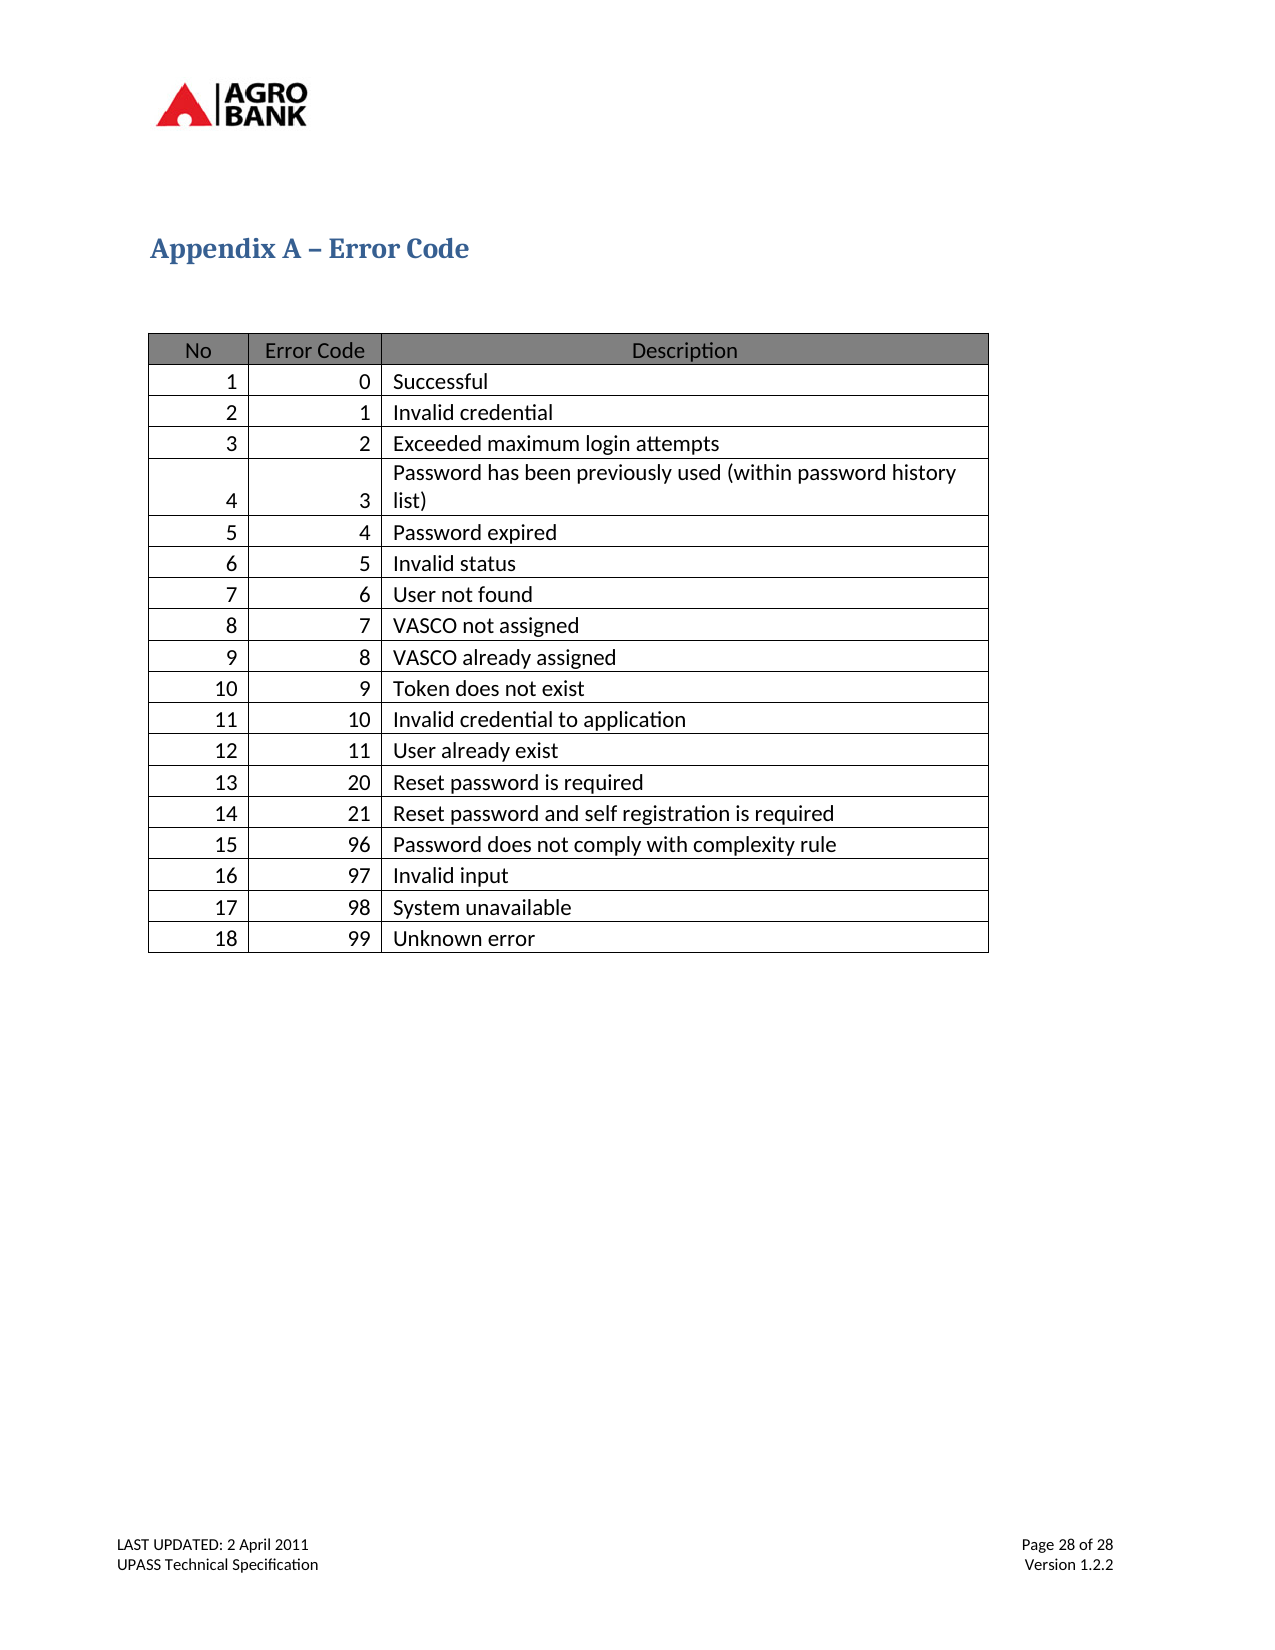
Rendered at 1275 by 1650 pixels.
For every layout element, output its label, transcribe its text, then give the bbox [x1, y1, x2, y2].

table_cell 9 [149, 641, 248, 671]
table_cell Password expired [382, 516, 988, 546]
table_cell 11 [149, 703, 248, 733]
table_cell VASCO already assigned [382, 641, 988, 671]
table_cell Invalid input [382, 859, 988, 889]
table_cell 99 [249, 922, 381, 952]
table_cell Password does not comply with complexity rule [382, 828, 988, 858]
table_cell VASCO not assigned [382, 609, 988, 639]
table_cell 97 [249, 859, 381, 889]
table_cell Token does not exist [382, 672, 988, 702]
table_cell Invalid credential to application [382, 703, 988, 733]
table_cell 3 [149, 427, 248, 457]
table_header No [149, 334, 248, 364]
subtitle Appendix A – Error Code [150, 232, 1125, 266]
table_cell 96 [249, 828, 381, 858]
table_cell 98 [249, 891, 381, 921]
table_cell 4 [249, 516, 381, 546]
table_cell 18 [149, 922, 248, 952]
picture [150, 75, 311, 131]
table_cell 2 [249, 427, 381, 457]
table_cell 3 [249, 459, 381, 514]
table_cell 4 [149, 459, 248, 514]
table_cell 1 [149, 365, 248, 395]
table_cell 14 [149, 797, 248, 827]
table_cell User already exist [382, 734, 988, 764]
table_cell 12 [149, 734, 248, 764]
table_cell 11 [249, 734, 381, 764]
table_header Error Code [249, 334, 381, 364]
table_cell 2 [149, 396, 248, 426]
table_cell 13 [149, 766, 248, 796]
table_cell 10 [249, 703, 381, 733]
table_cell 17 [149, 891, 248, 921]
table_cell 6 [249, 578, 381, 608]
table_header Description [382, 334, 988, 364]
table_cell 16 [149, 859, 248, 889]
table_cell 5 [149, 516, 248, 546]
table_cell 1 [249, 396, 381, 426]
table_cell Reset password and self registration is required [382, 797, 988, 827]
table_cell Invalid status [382, 547, 988, 577]
table_cell Exceeded maximum login attempts [382, 427, 988, 457]
table_cell 20 [249, 766, 381, 796]
table_cell Reset password is required [382, 766, 988, 796]
table_cell 15 [149, 828, 248, 858]
table_cell Unknown error [382, 922, 988, 952]
table_cell User not found [382, 578, 988, 608]
table_cell System unavailable [382, 891, 988, 921]
table_cell 8 [249, 641, 381, 671]
table_cell 9 [249, 672, 381, 702]
table_cell Successful [382, 365, 988, 395]
table_cell Password has been previously used (within password history list) [382, 459, 988, 514]
table_cell 5 [249, 547, 381, 577]
table_cell 8 [149, 609, 248, 639]
table_cell Invalid credential [382, 396, 988, 426]
table_cell 0 [249, 365, 381, 395]
table_cell 6 [149, 547, 248, 577]
table_cell 7 [249, 609, 381, 639]
table_cell 10 [149, 672, 248, 702]
table_cell 7 [149, 578, 248, 608]
table_cell 21 [249, 797, 381, 827]
